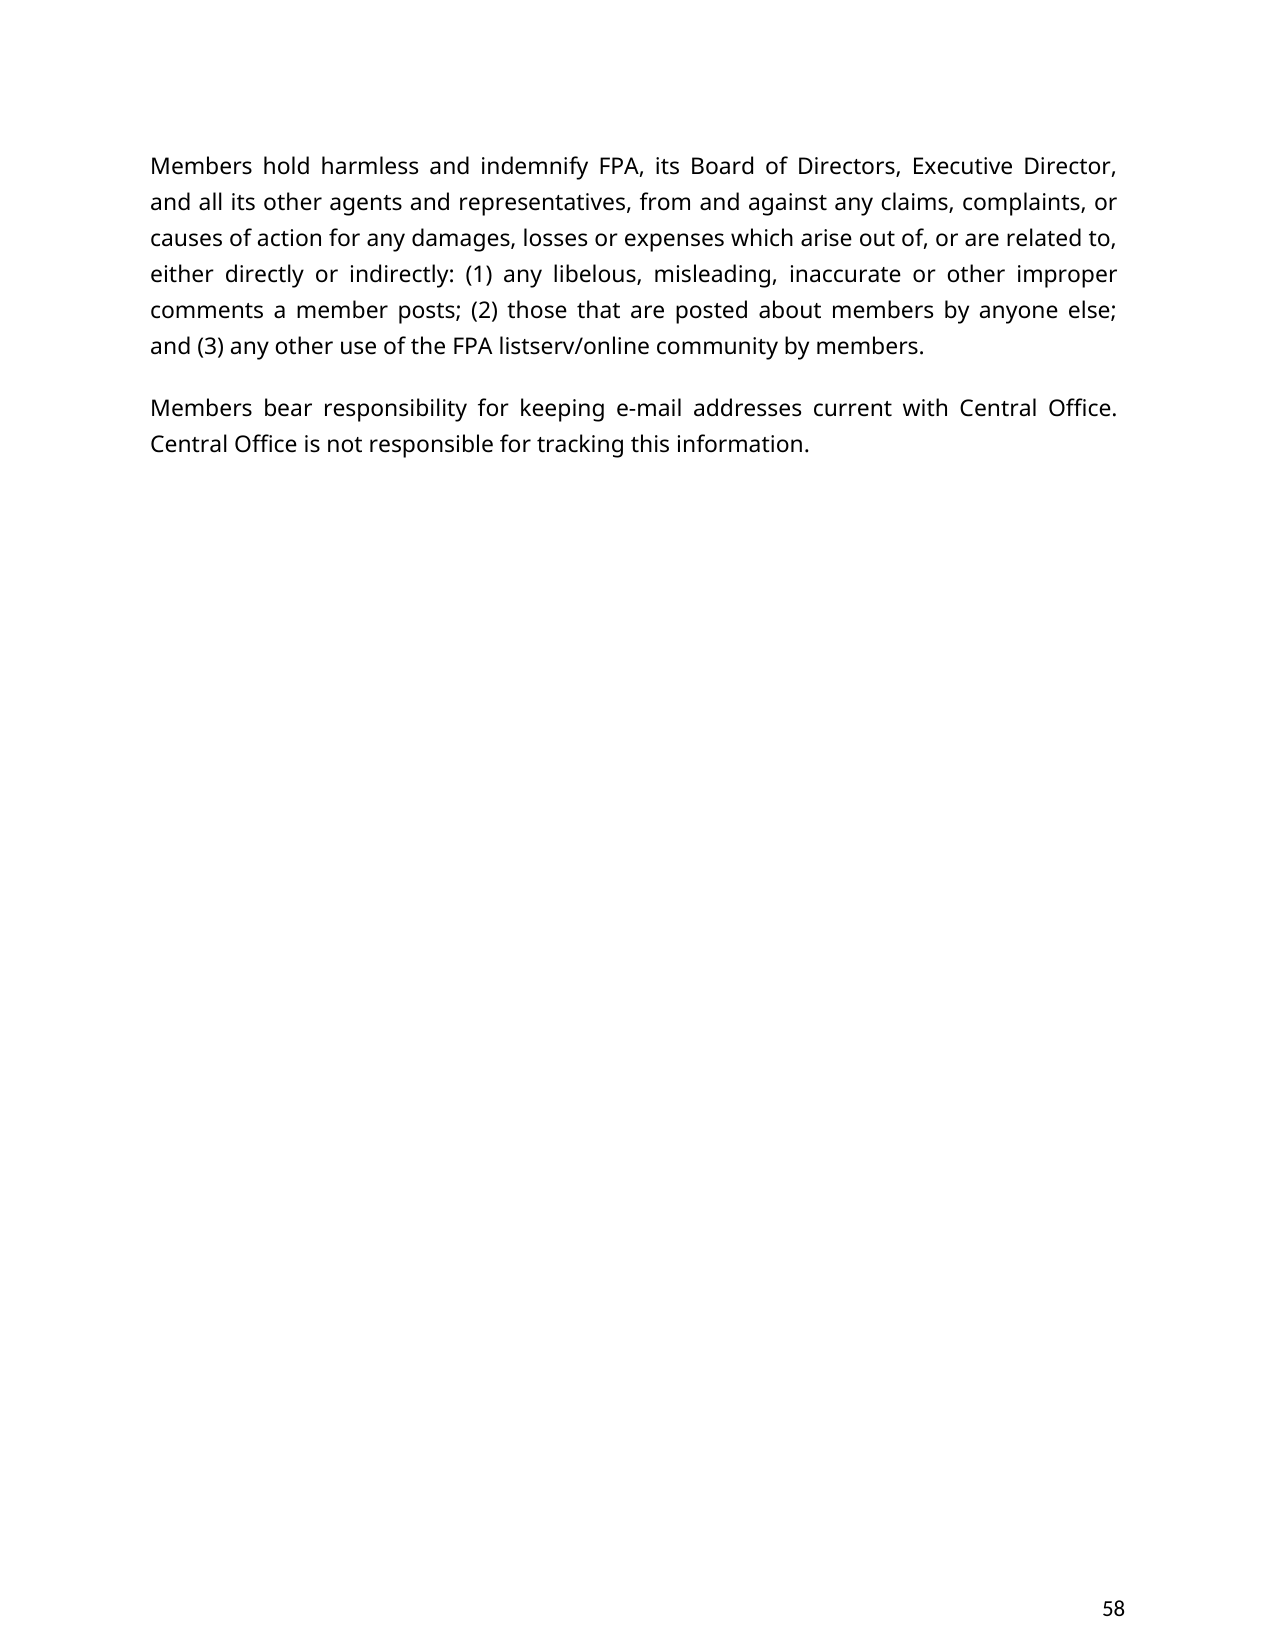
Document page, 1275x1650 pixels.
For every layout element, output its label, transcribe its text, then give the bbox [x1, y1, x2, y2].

text Members bear responsibility for keeping e-mail addresses current with Central Office. Central Office is not responsible for tracking this information. [150, 392, 1118, 459]
text Members hold harmless and indemnify FPA, its Board of Directors, Executive Director, and all its other agents and representatives, from and against any claims, complaints, or causes of action for any damages, losses or expenses which arise out of, or are related to, either directly or indirectly: (1) any libelous, misleading, inaccurate or other improper comments a member posts; (2) those that are posted about members by anyone else; and (3) any other use of the FPA listserv/online community by members. [150, 150, 1118, 361]
